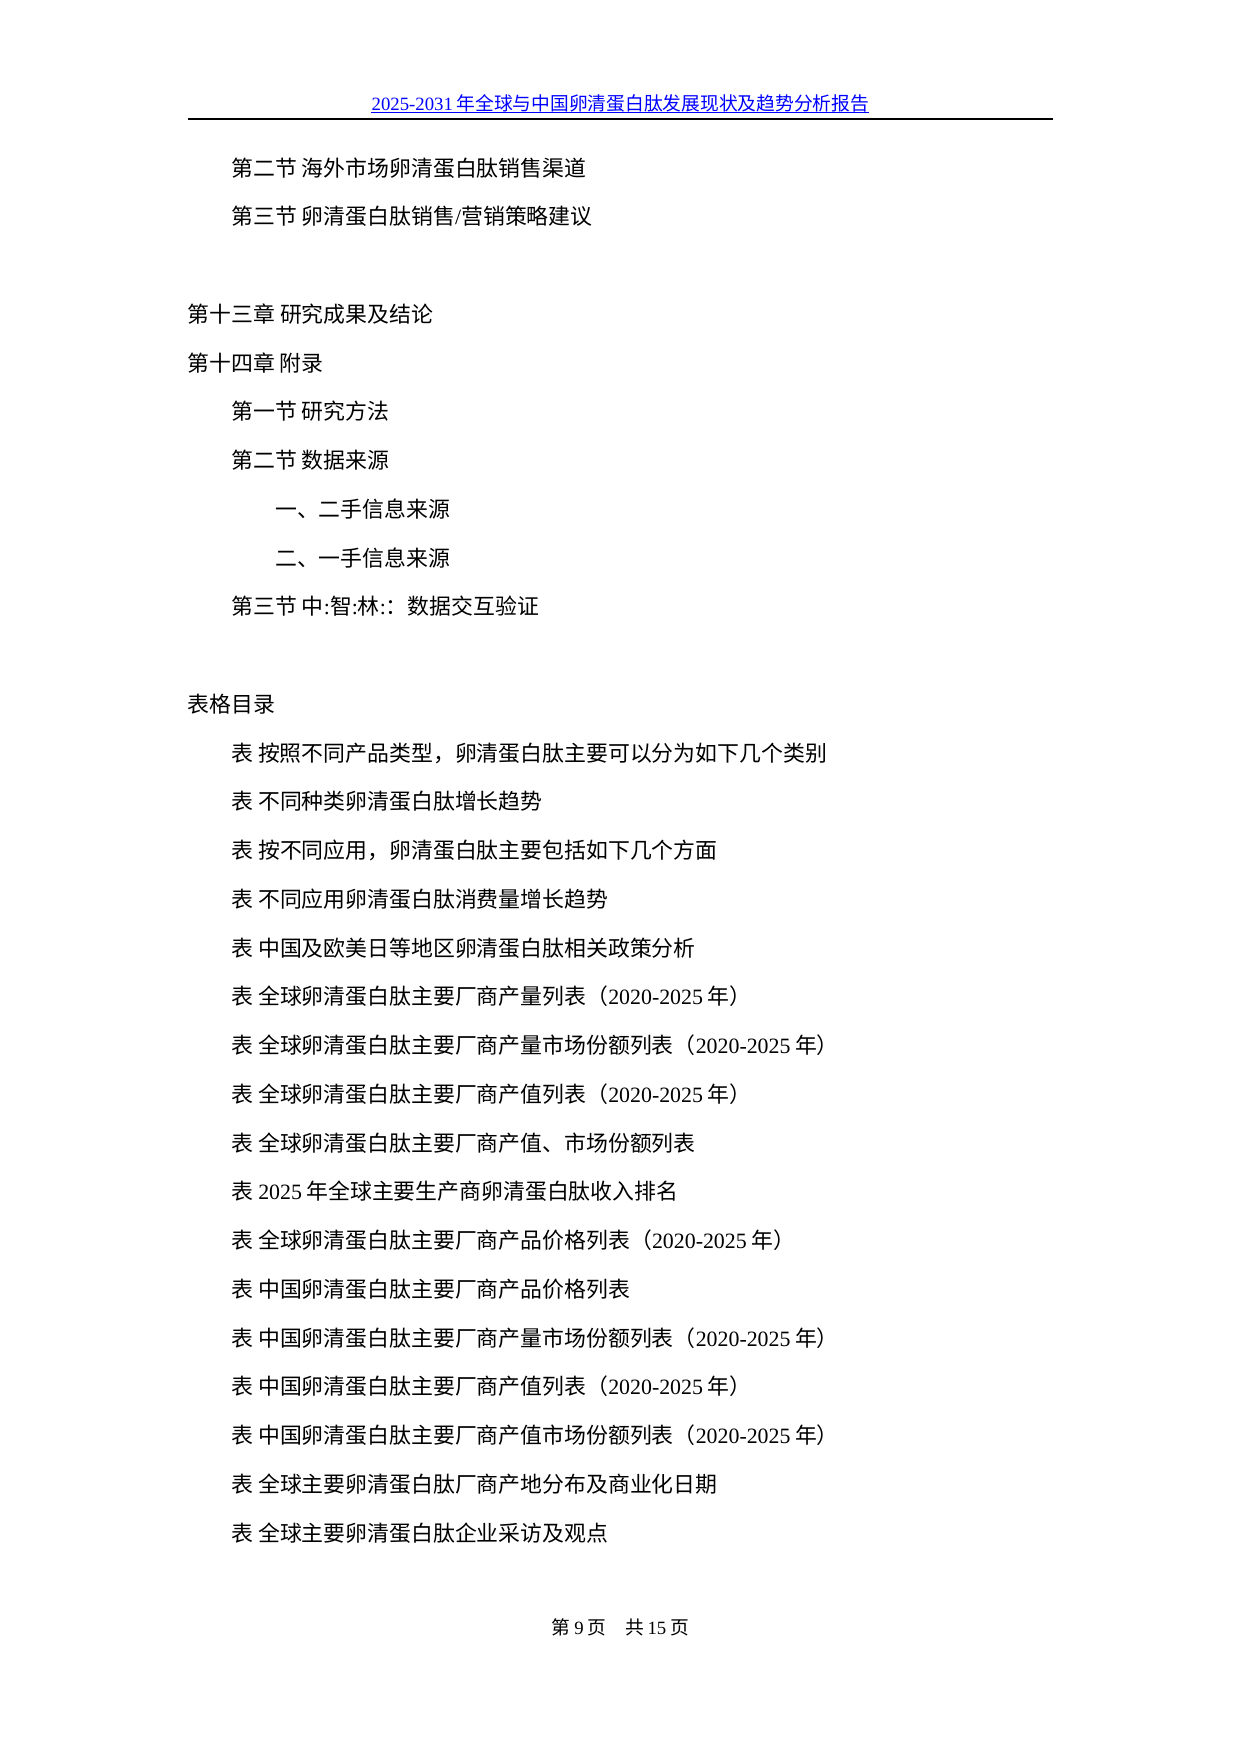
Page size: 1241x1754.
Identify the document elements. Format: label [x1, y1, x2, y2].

text [187, 150, 1053, 1548]
